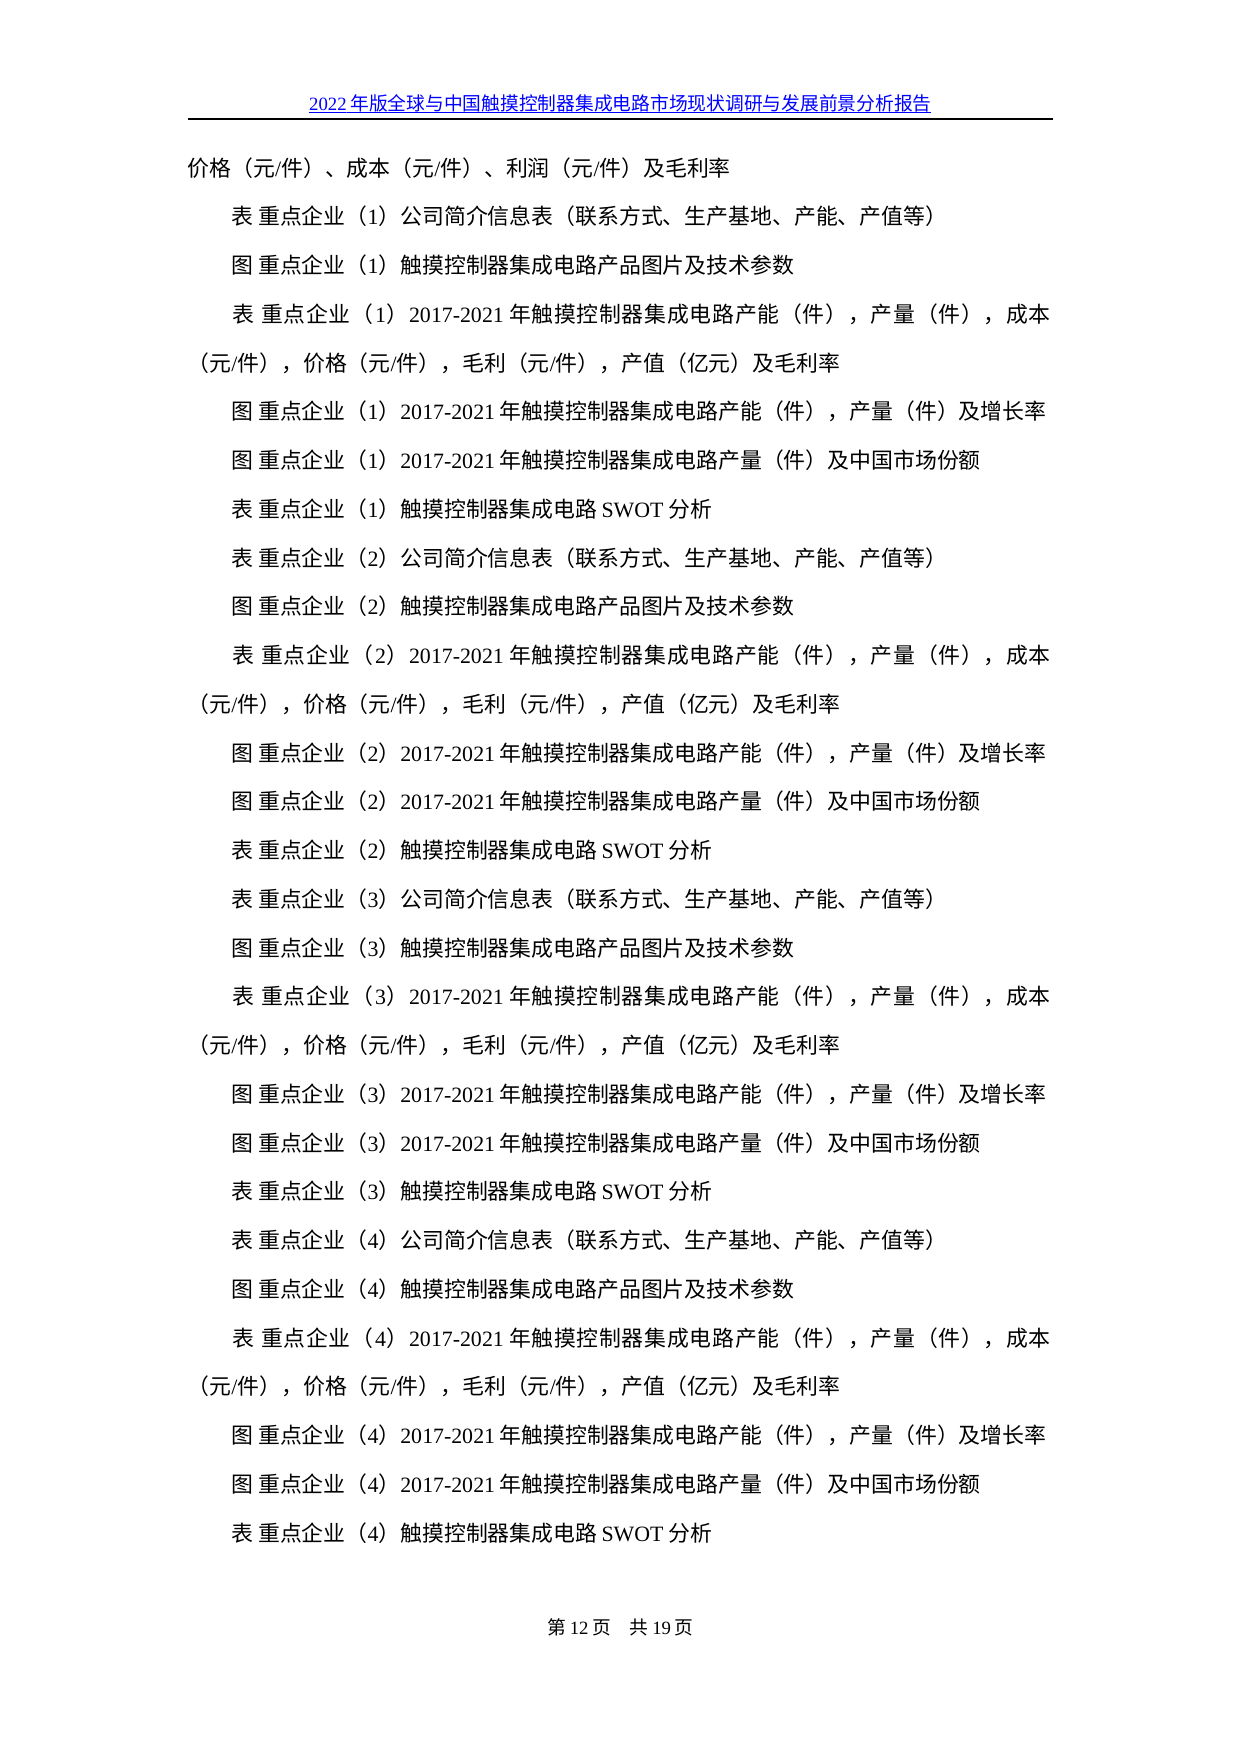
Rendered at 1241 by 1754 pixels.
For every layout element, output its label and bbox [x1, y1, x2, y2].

text [187, 150, 1053, 1548]
